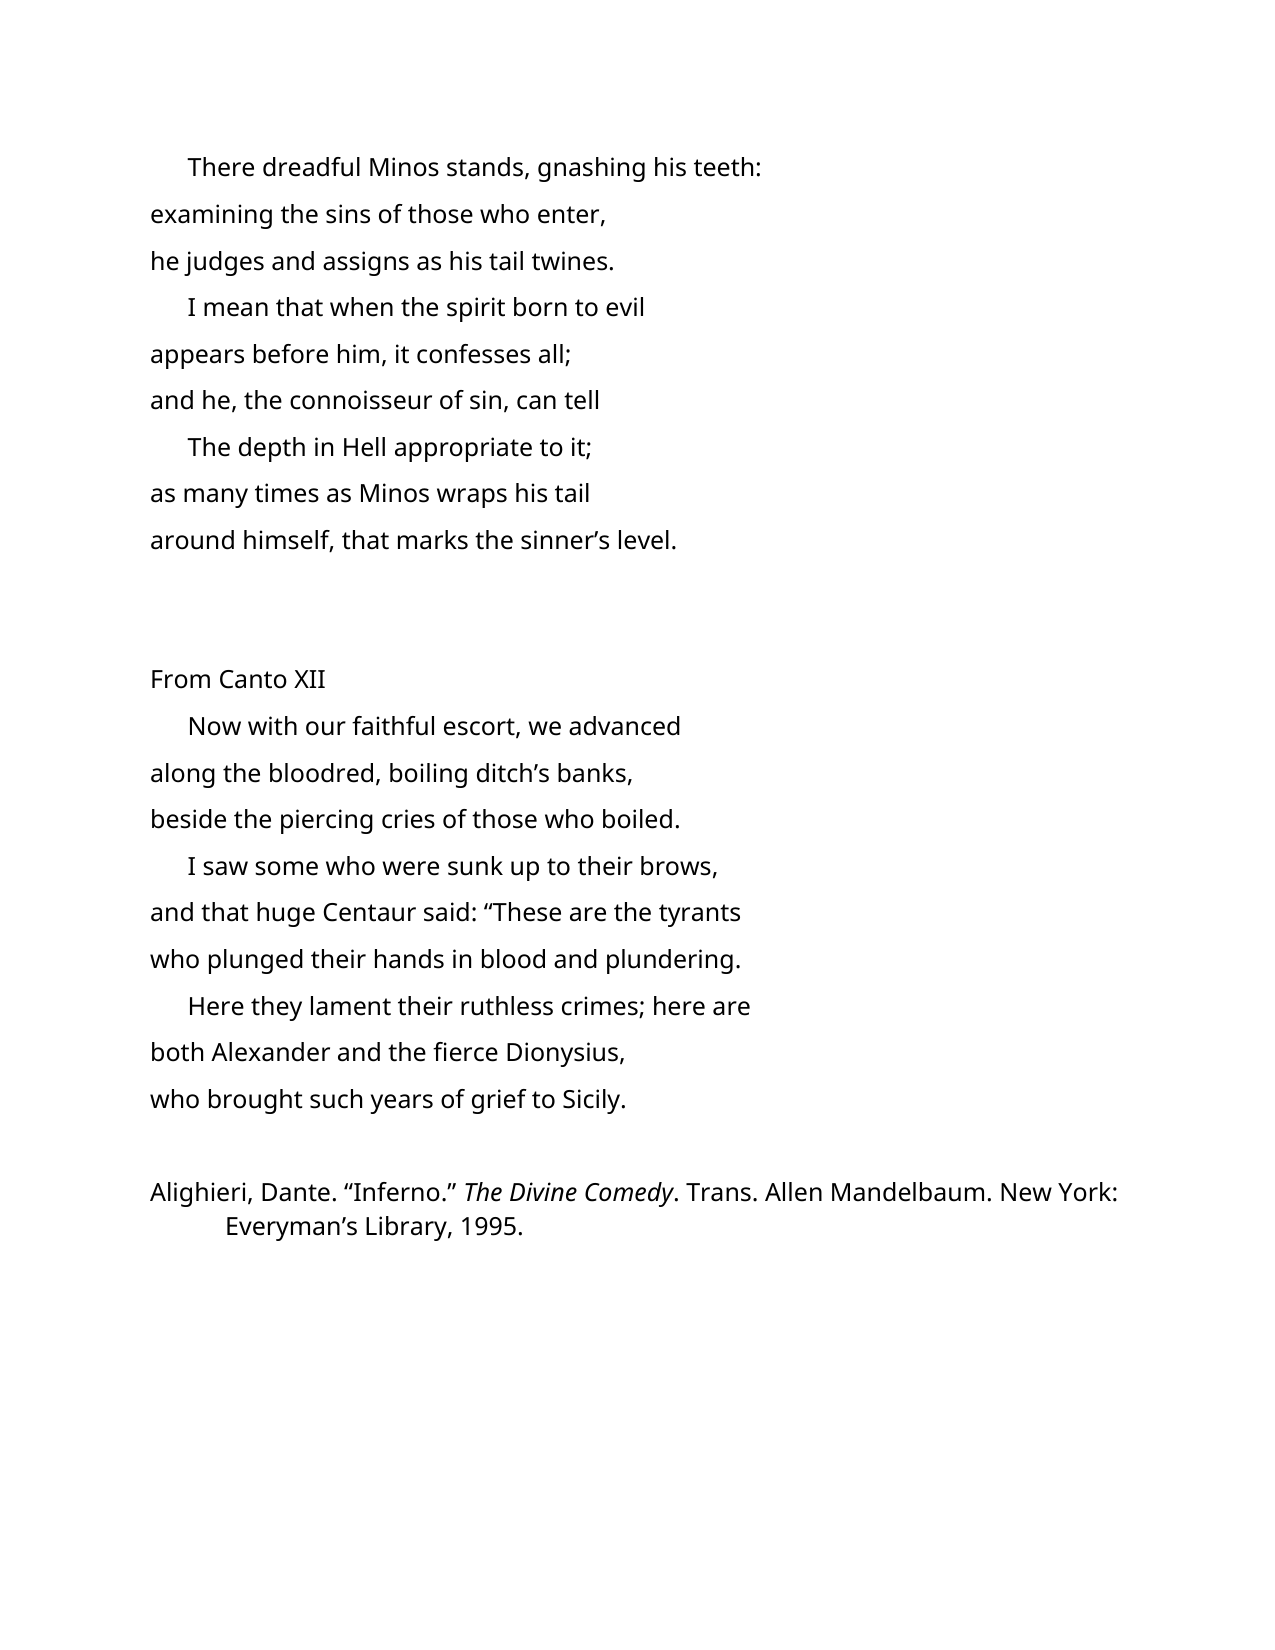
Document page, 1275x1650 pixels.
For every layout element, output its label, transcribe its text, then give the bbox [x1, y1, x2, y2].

text examining the sins of those who enter, [150, 197, 1125, 231]
text and that huge Centaur said: “These are the tyrants [150, 895, 1125, 929]
text along the bloodred, boiling ditch’s banks, [150, 755, 1125, 789]
text The depth in Hell appropriate to it; [150, 429, 1125, 463]
text I saw some who were sunk up to their brows, [150, 848, 1125, 882]
text I mean that when the spirit born to evil [150, 290, 1125, 324]
text he judges and assigns as his tail twines. [150, 243, 1125, 277]
text who plunged their hands in blood and plundering. [150, 942, 1125, 976]
text as many times as Minos wraps his tail [150, 476, 1125, 510]
text Now with our faithful escort, we advanced [150, 709, 1125, 743]
text and he, the connoisseur of sin, can tell [150, 383, 1125, 417]
text who brought such years of grief to Sicily. [150, 1081, 1125, 1115]
text Here they lament their ruthless crimes; here are [150, 988, 1125, 1022]
text There dreadful Minos stands, gnashing his teeth: [150, 150, 1125, 184]
text From Canto XII [150, 662, 1125, 696]
text appears before him, it confesses all; [150, 336, 1125, 370]
text around himself, that marks the sinner’s level. [150, 522, 1125, 557]
text both Alexander and the fierce Dionysius, [150, 1035, 1125, 1069]
text beside the piercing cries of those who boiled. [150, 802, 1125, 836]
text Alighieri, Dante. “Inferno.” The Divine Comedy. Trans. Allen Mandelbaum. New York: Everyman’s Library, 1995. [150, 1174, 1125, 1242]
